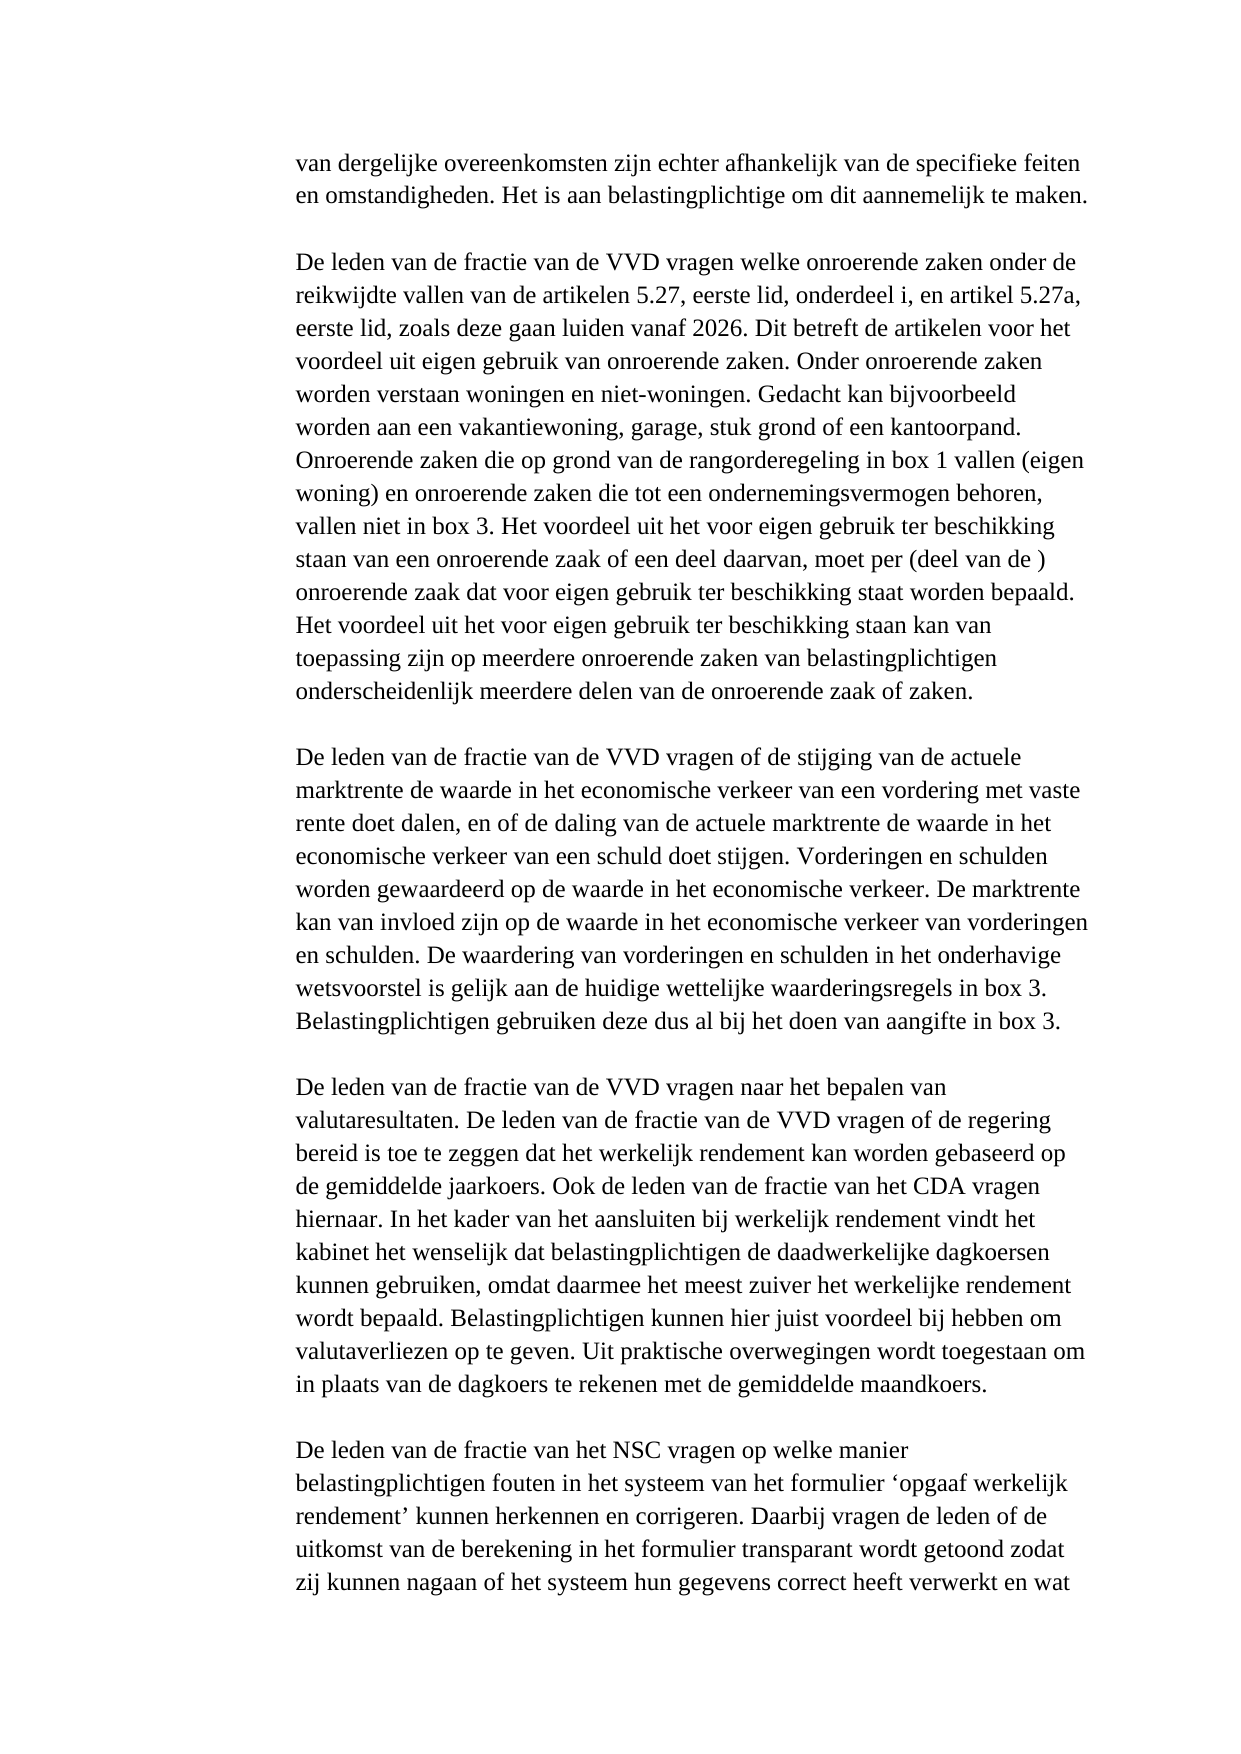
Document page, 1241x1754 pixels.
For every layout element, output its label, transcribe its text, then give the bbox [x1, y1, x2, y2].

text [295, 1435, 1093, 1596]
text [295, 148, 1093, 209]
text De leden van de fractie van de VVD vragen naar het bepalen van valutaresultaten. De leden van de fractie van de VVD vragen of de regering bereid is toe te zeggen dat het werkelijk rendement kan worden gebaseerd op de gemiddelde jaarkoers. Ook de leden van de fractie van het CDA vragen hiernaar. In het kader van het aansluiten bij werkelijk rendement vindt het kabinet het wenselijk dat belastingplichtigen de daadwerkelijke dagkoersen kunnen gebruiken, omdat daarmee het meest zuiver het werkelijke rendement wordt bepaald. Belastingplichtigen kunnen hier juist voordeel bij hebben om valutaverliezen op te geven. Uit praktische overwegingen wordt toegestaan om in plaats van de dagkoers te rekenen met de gemiddelde maandkoers. [295, 1072, 1093, 1398]
text De leden van de fractie van de VVD vragen welke onroerende zaken onder de reikwijdte vallen van de artikelen 5.27, eerste lid, onderdeel i, en artikel 5.27a, eerste lid, zoals deze gaan luiden vanaf 2026. Dit betreft de artikelen voor het voordeel uit eigen gebruik van onroerende zaken. Onder onroerende zaken worden verstaan woningen en niet-woningen. Gedacht kan bijvoorbeeld worden aan een vakantiewoning, garage, stuk grond of een kantoorpand. Onroerende zaken die op grond van de rangorderegeling in box 1 vallen (eigen woning) en onroerende zaken die tot een ondernemingsvermogen behoren, vallen niet in box 3. Het voordeel uit het voor eigen gebruik ter beschikking staan van een onroerende zaak of een deel daarvan, moet per (deel van de ) onroerende zaak dat voor eigen gebruik ter beschikking staat worden bepaald. Het voordeel uit het voor eigen gebruik ter beschikking staan kan van toepassing zijn op meerdere onroerende zaken van belastingplichtigen onderscheidenlijk meerdere delen van de onroerende zaak of zaken. [295, 214, 1093, 705]
text De leden van de fractie van de VVD vragen of de stijging van de actuele marktrente de waarde in het economische verkeer van een vordering met vaste rente doet dalen, en of de daling van de actuele marktrente de waarde in het economische verkeer van een schuld doet stijgen. Vorderingen en schulden worden gewaardeerd op de waarde in het economische verkeer. De marktrente kan van invloed zijn op de waarde in het economische verkeer van vorderingen en schulden. De waardering van vorderingen en schulden in het onderhavige wetsvoorstel is gelijk aan de huidige wettelijke waarderingsregels in box 3. Belastingplichtigen gebruiken deze dus al bij het doen van aangifte in box 3. [295, 742, 1093, 1035]
